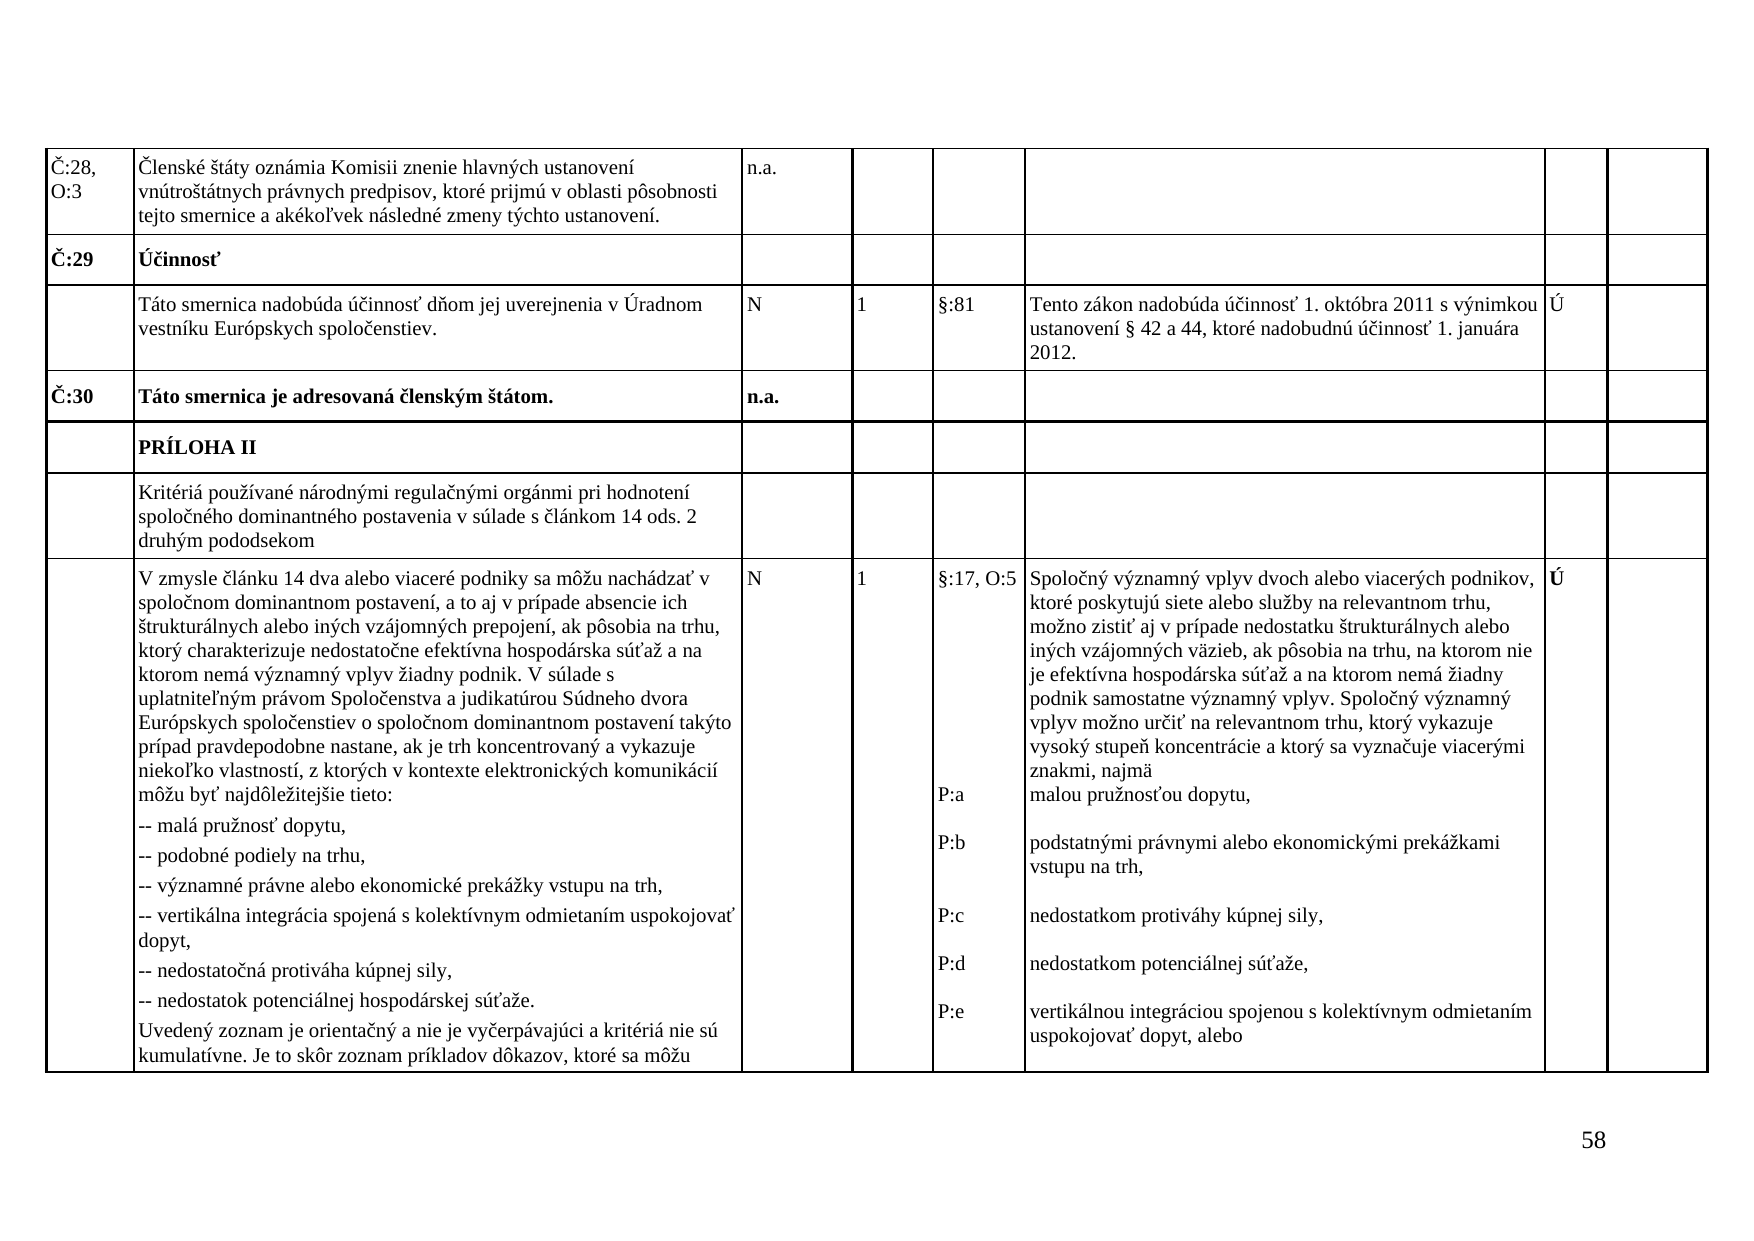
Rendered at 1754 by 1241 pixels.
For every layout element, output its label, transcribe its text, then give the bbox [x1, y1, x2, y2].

table_cell [1609, 235, 1706, 283]
table_cell Táto smernica nadobúda účinnosť dňom jej uverejnenia v Úradnom vestníku Európskych spoločenstiev. [135, 286, 741, 370]
table_cell [1546, 149, 1606, 233]
table_cell [743, 423, 851, 472]
table_cell [1026, 371, 1544, 420]
table_cell [1026, 149, 1544, 233]
table_cell N [743, 286, 851, 370]
table_cell Ú [1546, 286, 1606, 370]
table_cell [1609, 371, 1706, 420]
table_cell [1026, 423, 1544, 472]
table_cell Č:30 [48, 371, 133, 420]
table_cell [48, 559, 133, 1071]
table_cell [1026, 235, 1544, 283]
table_cell N [743, 559, 851, 1071]
table_cell §:81 [934, 286, 1024, 370]
table_cell 1 [854, 286, 932, 370]
table_cell [934, 149, 1024, 233]
table_cell [854, 423, 932, 472]
table_cell [743, 235, 851, 283]
table_cell [1609, 286, 1706, 370]
table_cell [1609, 423, 1706, 472]
table_cell [854, 474, 932, 558]
table_cell [1546, 235, 1606, 283]
table_cell n.a. [743, 149, 851, 233]
table_cell [1546, 371, 1606, 420]
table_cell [135, 559, 741, 1071]
table_cell [1609, 559, 1706, 1071]
table_cell Ú [1546, 559, 1606, 1071]
table_cell [1609, 149, 1706, 233]
table_cell [854, 371, 932, 420]
table_cell n.a. [743, 371, 851, 420]
table_cell [934, 235, 1024, 283]
table_cell 1 [854, 559, 932, 1071]
table_cell Táto smernica je adresovaná členským štátom. [135, 371, 741, 420]
table_cell [854, 149, 932, 233]
table_cell [48, 423, 133, 472]
table_cell Tento zákon nadobúda účinnosť 1. októbra 2011 s výnimkou ustanovení § 44, ktoré nadobudnú účinnosť 1. januára 2012. [1026, 286, 1544, 370]
table_cell [1546, 474, 1606, 558]
table_cell Č:29 [48, 235, 133, 283]
table_cell [854, 235, 932, 283]
table_cell [934, 474, 1024, 558]
table_cell Kritériá používané národnými regulačnými orgánmi pri hodnotení spoločného dominantného postavenia v súlade s článkom 14 ods. 2 druhým pododsekom [135, 474, 741, 558]
table_cell [48, 286, 133, 370]
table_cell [1026, 559, 1544, 1071]
table_cell [1609, 474, 1706, 558]
table_cell Účinnosť [135, 235, 741, 283]
table_cell Členské štáty oznámia Komisii znenie hlavných ustanovení vnútroštátnych právnych predpisov, ktoré prijmú v oblasti pôsobnosti tejto smernice a akékoľvek následné zmeny týchto ustanovení. [135, 149, 741, 233]
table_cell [934, 559, 1024, 1071]
table_cell [934, 371, 1024, 420]
table_cell [48, 474, 133, 558]
table_cell PRÍLOHA II [135, 423, 741, 472]
table_cell [1546, 423, 1606, 472]
table_cell [934, 423, 1024, 472]
table_cell [1026, 474, 1544, 558]
table_cell [743, 474, 851, 558]
table_cell Č:28, O:3 [48, 149, 133, 233]
